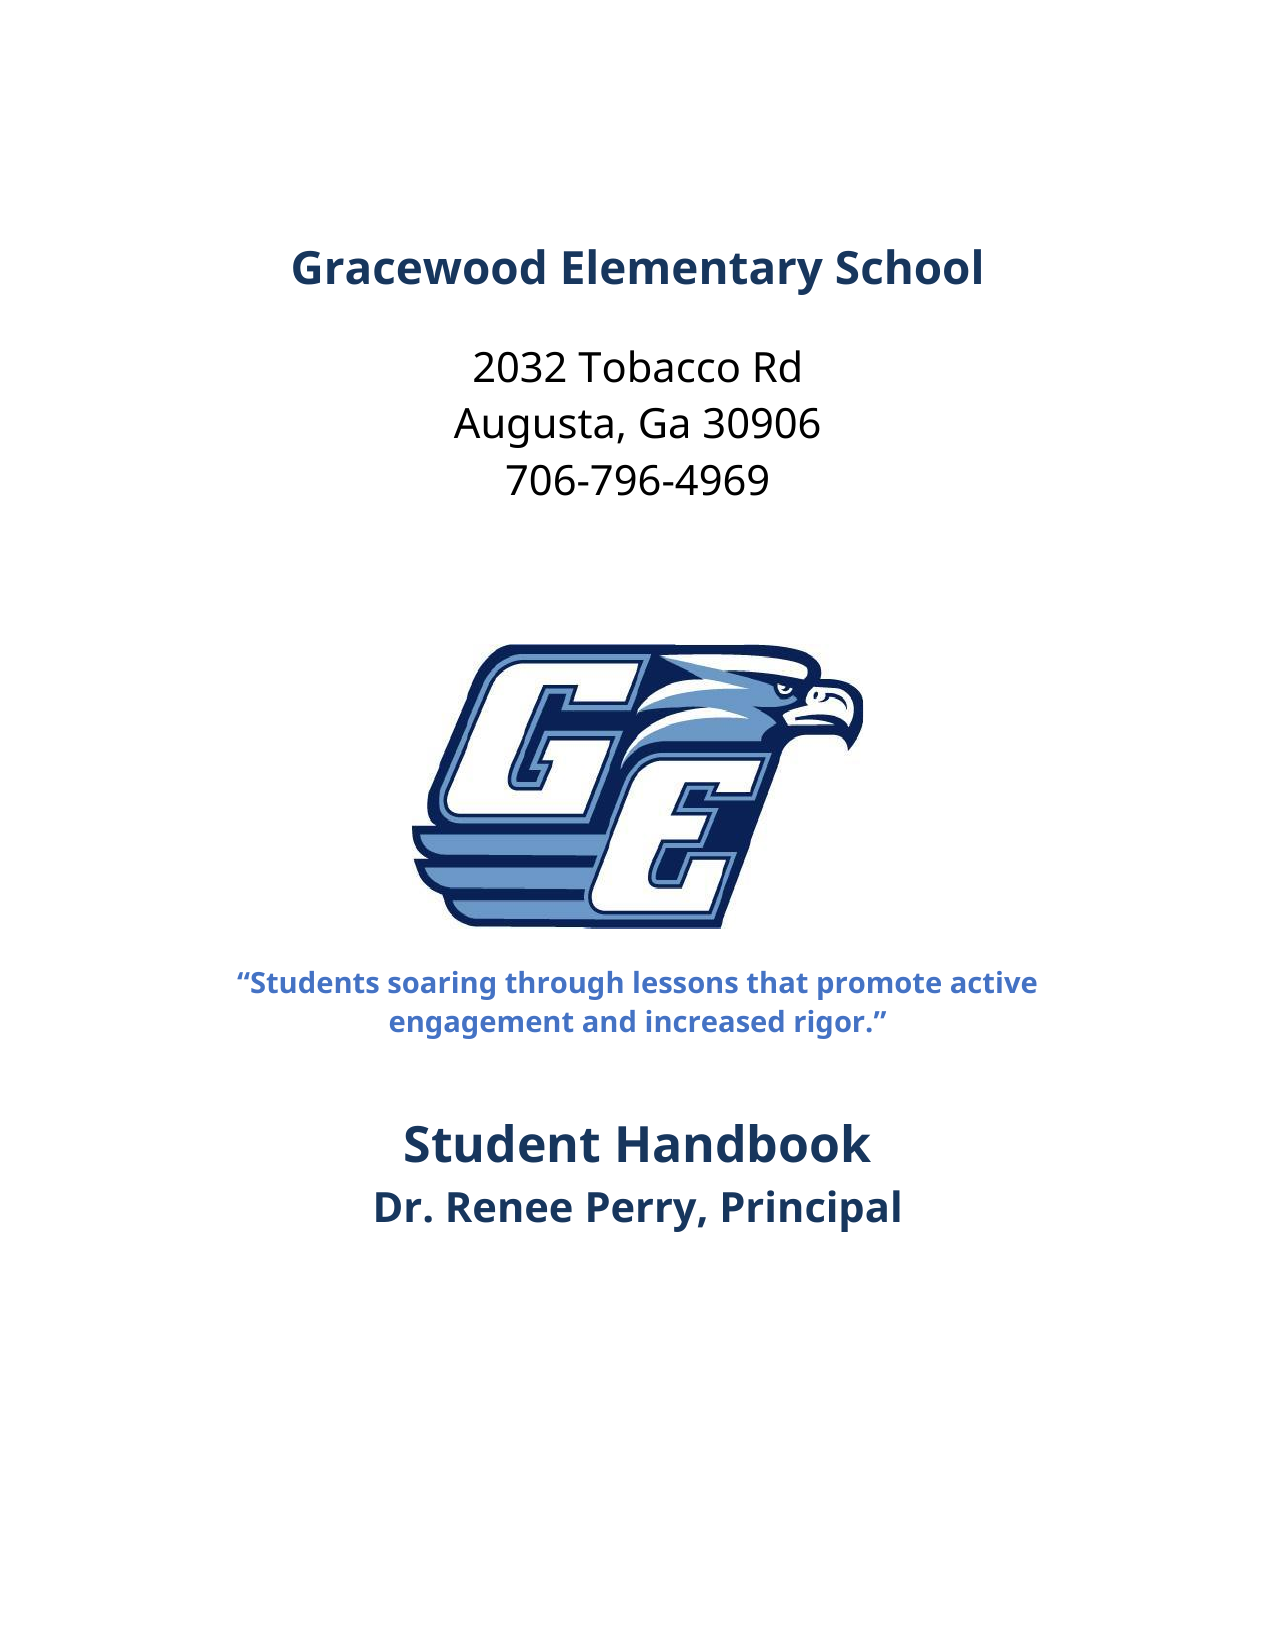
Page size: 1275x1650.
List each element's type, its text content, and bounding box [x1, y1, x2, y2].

text 2032 Tobacco Rd [187, 338, 1087, 394]
text 706-796-4969 [187, 451, 1087, 508]
text Dr. Renee Perry, Principal [187, 1177, 1087, 1234]
text Student Handbook [187, 1109, 1087, 1177]
text Augusta, Ga 30906 [187, 394, 1087, 451]
text Gracewood Elementary School [187, 236, 1087, 298]
text “Students soaring through lessons that promote active engagement and increased rigor.” [187, 962, 1087, 1041]
picture [411, 644, 864, 929]
